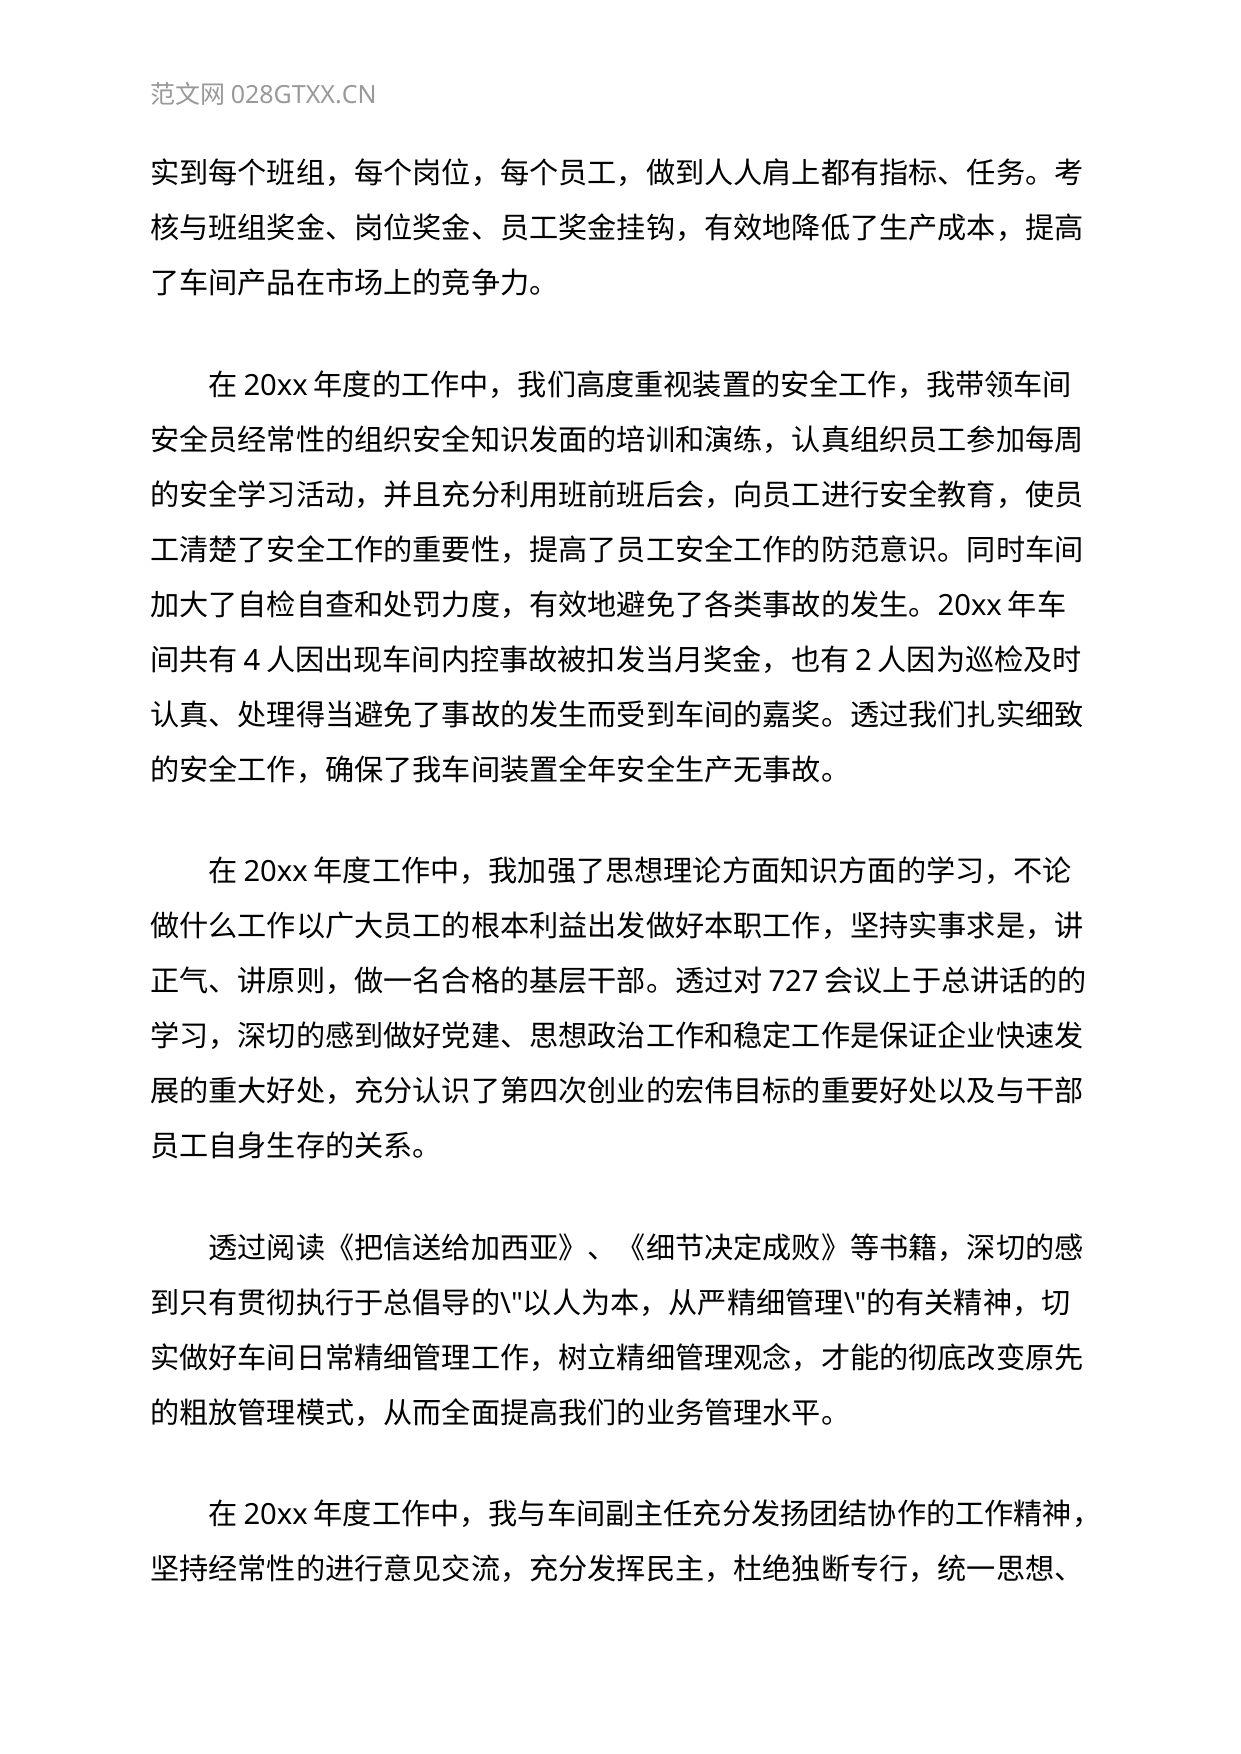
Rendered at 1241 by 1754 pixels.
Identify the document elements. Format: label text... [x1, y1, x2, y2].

text 透过阅读《把信送给加西亚》、《细节决定成败》等书籍，深切的感到只有贯彻执行于总倡导的\"以人为本，从严精细管理\"的有关精神，切实做好车间日常精细管理工作，树立精细管理观念，才能的彻底改变原先的粗放管理模式，从而全面提高我们的业务管理水平。 [150, 1224, 1090, 1431]
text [150, 150, 1090, 302]
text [150, 1491, 1090, 1588]
text 在20xx年度工作中，我加强了思想理论方面知识方面的学习，不论做什么工作以广大员工的根本利益出发做好本职工作，坚持实事求是，讲正气、讲原则，做一名合格的基层干部。透过对727会议上于总讲话的的学习，深切的感到做好党建、思想政治工作和稳定工作是保证企业快速发展的重大好处，充分认识了第四次创业的宏伟目标的重要好处以及与干部员工自身生存的关系。 [150, 848, 1090, 1165]
text 在20xx年度的工作中，我们高度重视装置的安全工作，我带领车间安全员经常性的组织安全知识发面的培训和演练，认真组织员工参加每周的安全学习活动，并且充分利用班前班后会，向员工进行安全教育，使员工清楚了安全工作的重要性，提高了员工安全工作的防范意识。同时车间加大了自检自查和处罚力度，有效地避免了各类事故的发生。20xx年车间共有4人因出现车间内控事故被扣发当月奖金，也有2人因为巡检及时认真、处理得当避免了事故的发生而受到车间的嘉奖。透过我们扎实细致的安全工作，确保了我车间装置全年安全生产无事故。 [150, 362, 1090, 788]
